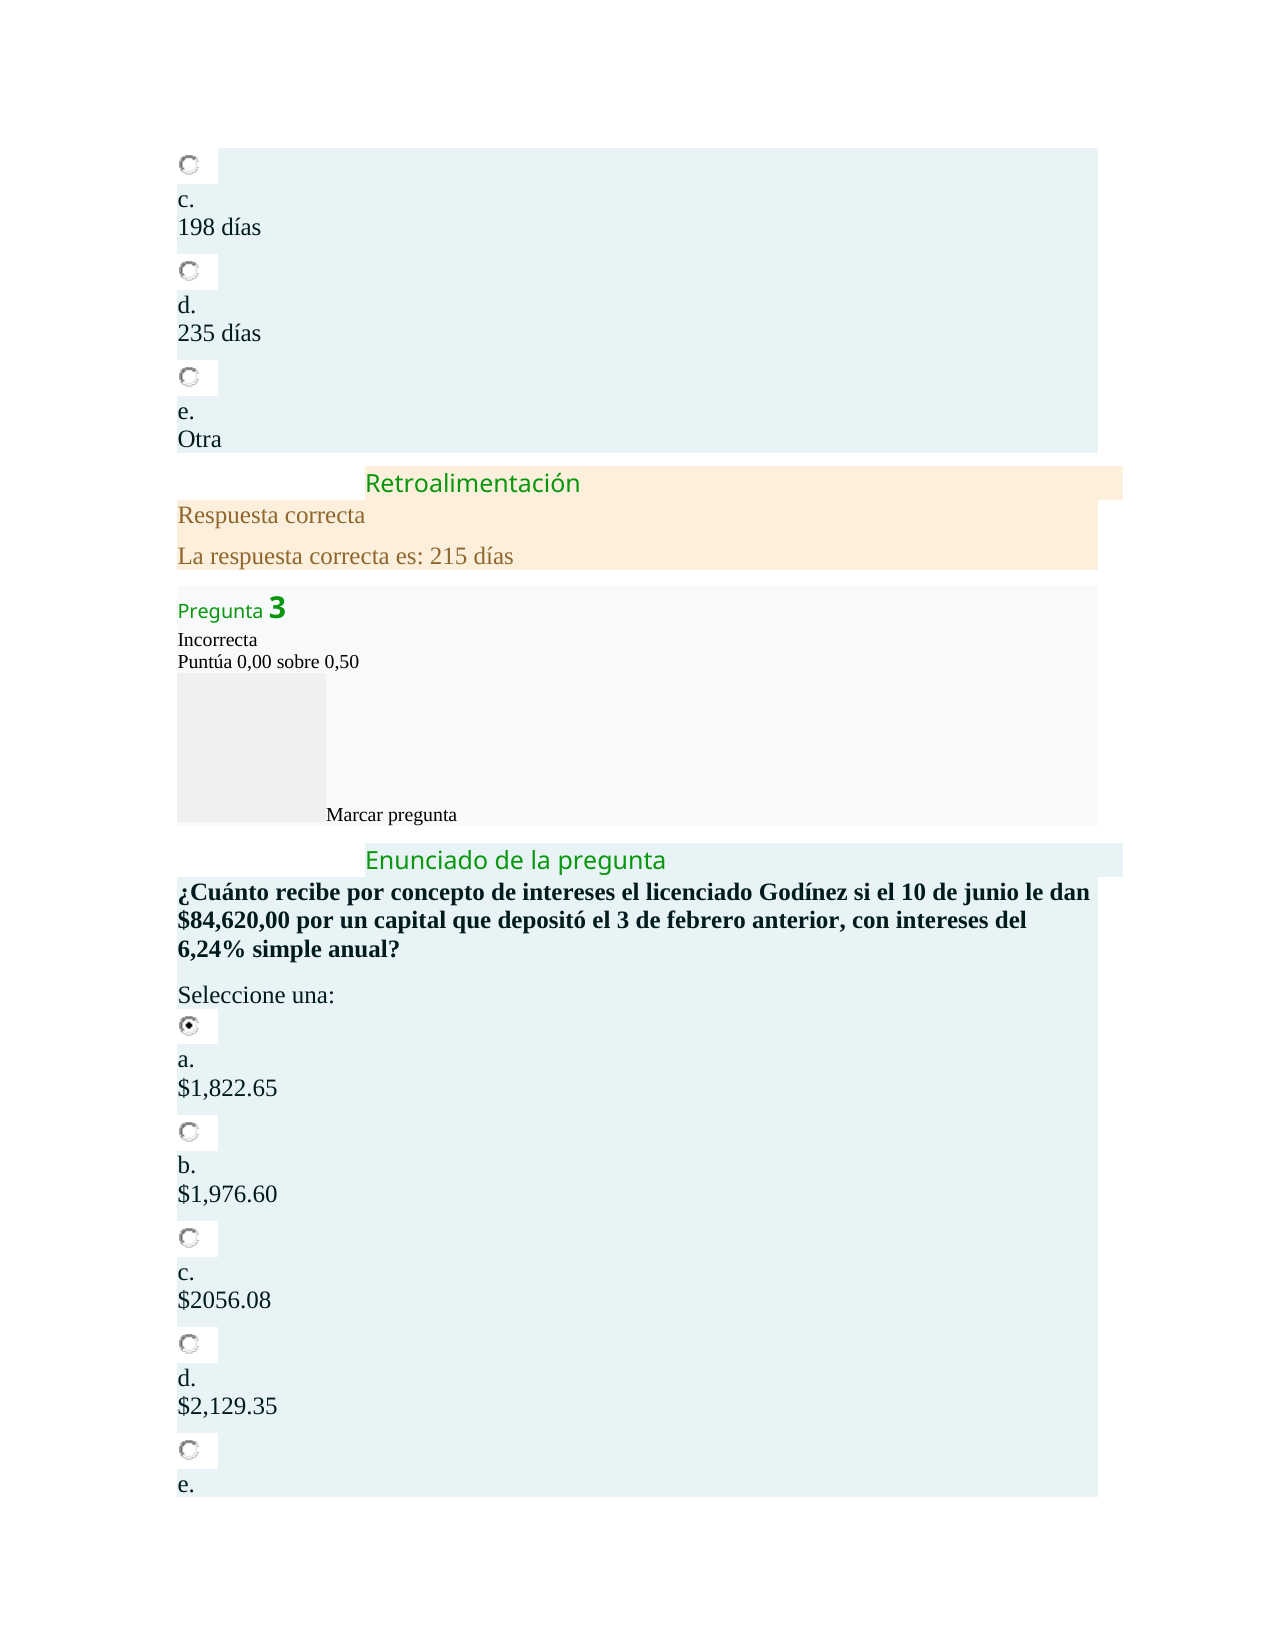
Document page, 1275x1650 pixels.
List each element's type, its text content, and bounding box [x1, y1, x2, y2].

text a. [177, 1044, 1098, 1073]
text 198 días [177, 212, 1098, 241]
text Marcar pregunta [177, 673, 1098, 826]
text Enunciado de la pregunta [365, 843, 1123, 877]
text La respuesta correcta es: 215 días [177, 541, 1098, 570]
text b. [177, 1151, 1098, 1179]
text $2056.08 [177, 1285, 1098, 1314]
text Incorrecta [177, 628, 1098, 650]
text Puntúa 0,00 sobre 0,50 [177, 650, 1098, 673]
text 235 días [177, 318, 1098, 347]
text $1,822.65 [177, 1073, 1098, 1102]
text $1,976.60 [177, 1179, 1098, 1208]
text c. [177, 1257, 1098, 1285]
text e. [177, 396, 1098, 424]
text Retroalimentación [365, 466, 1123, 500]
text Seleccione una: [177, 980, 1098, 1008]
text Pregunta 3 [177, 586, 1098, 628]
text $2,129.35 [177, 1391, 1098, 1420]
text d. [177, 290, 1098, 318]
text d. [177, 1363, 1098, 1391]
text Respuesta correcta [177, 500, 1098, 528]
text c. [177, 184, 1098, 212]
text e. [177, 1469, 1098, 1497]
text ¿Cuánto recibe por concepto de intereses el licenciado Godínez si el 10 de junio le dan $84,620,00 por un capital que depositó el 3 de febrero anterior, con intereses del 6,24% simple anual? [177, 877, 1098, 963]
text Otra [177, 424, 1098, 453]
